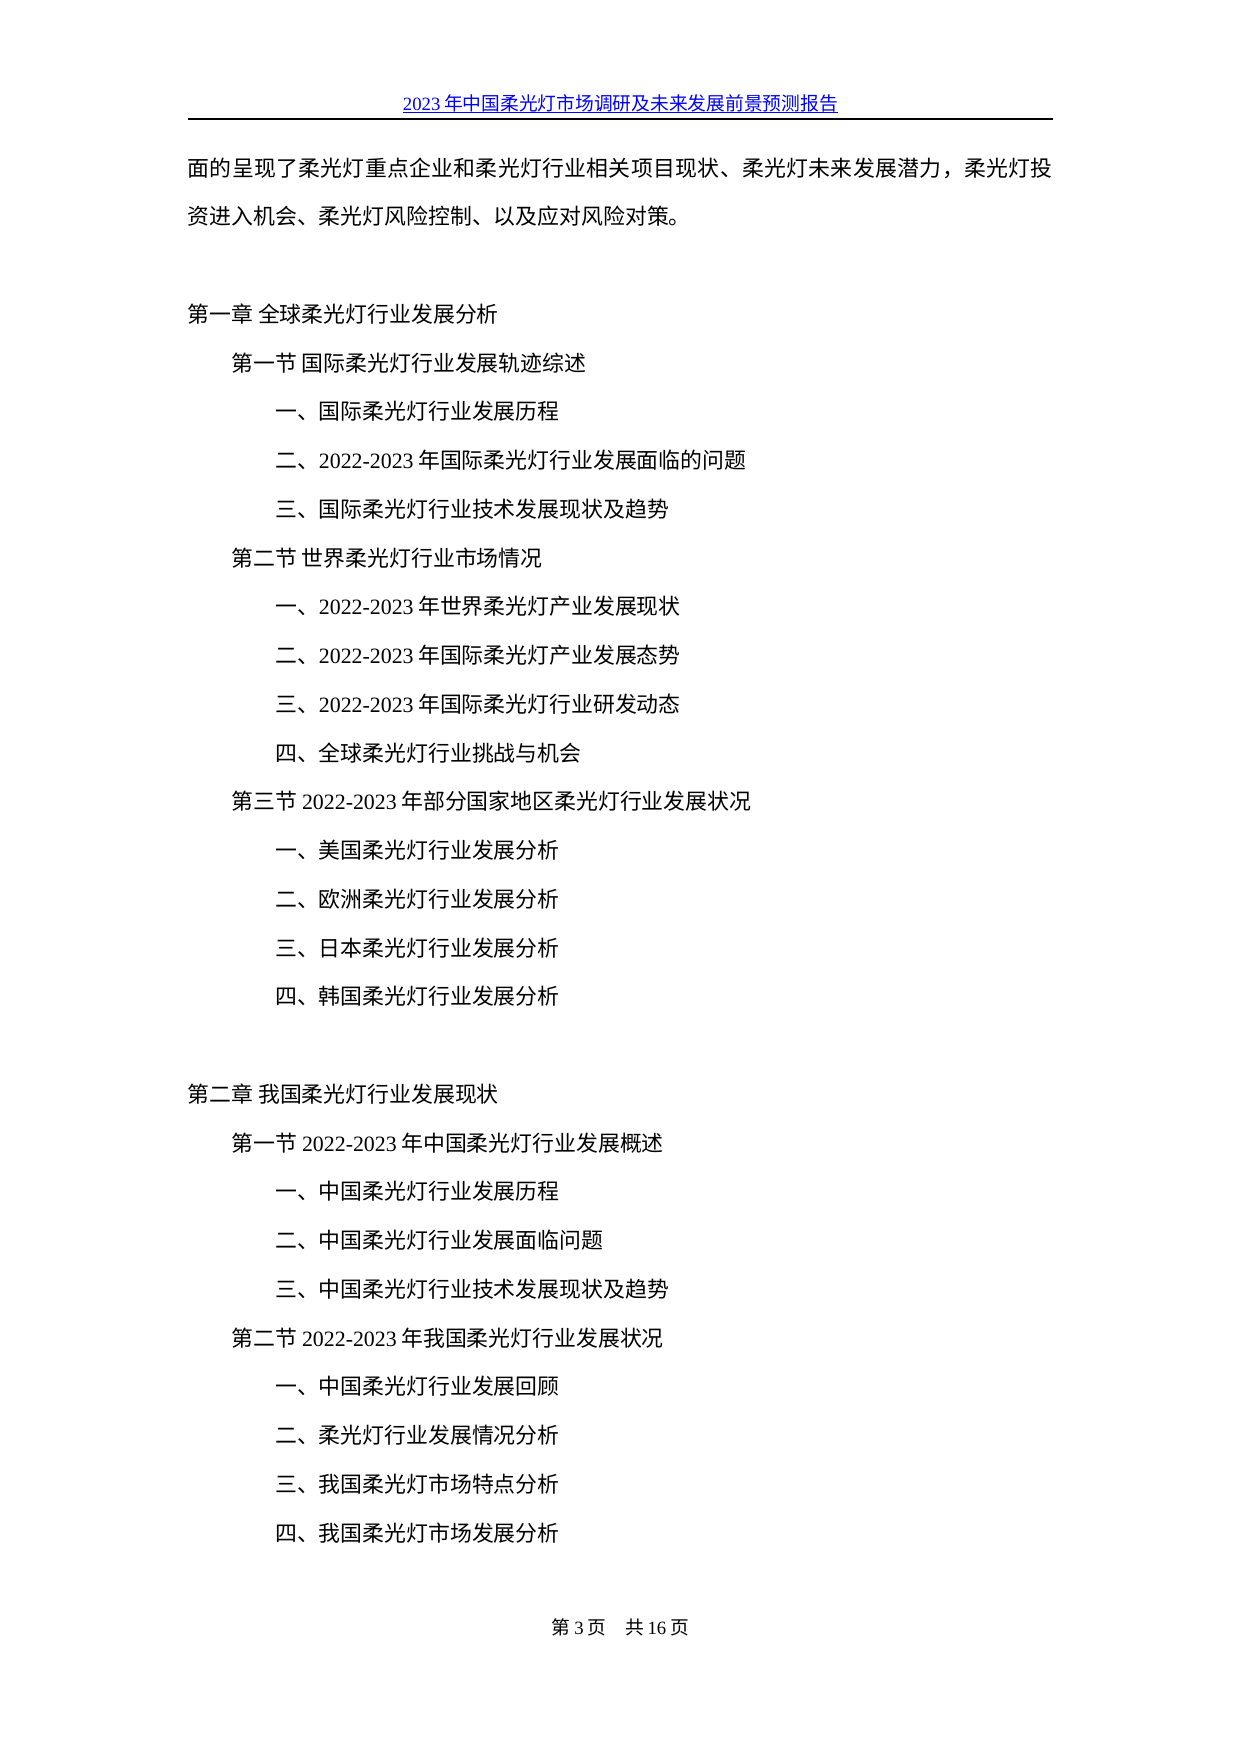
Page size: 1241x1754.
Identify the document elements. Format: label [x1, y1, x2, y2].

text [187, 150, 1053, 1548]
